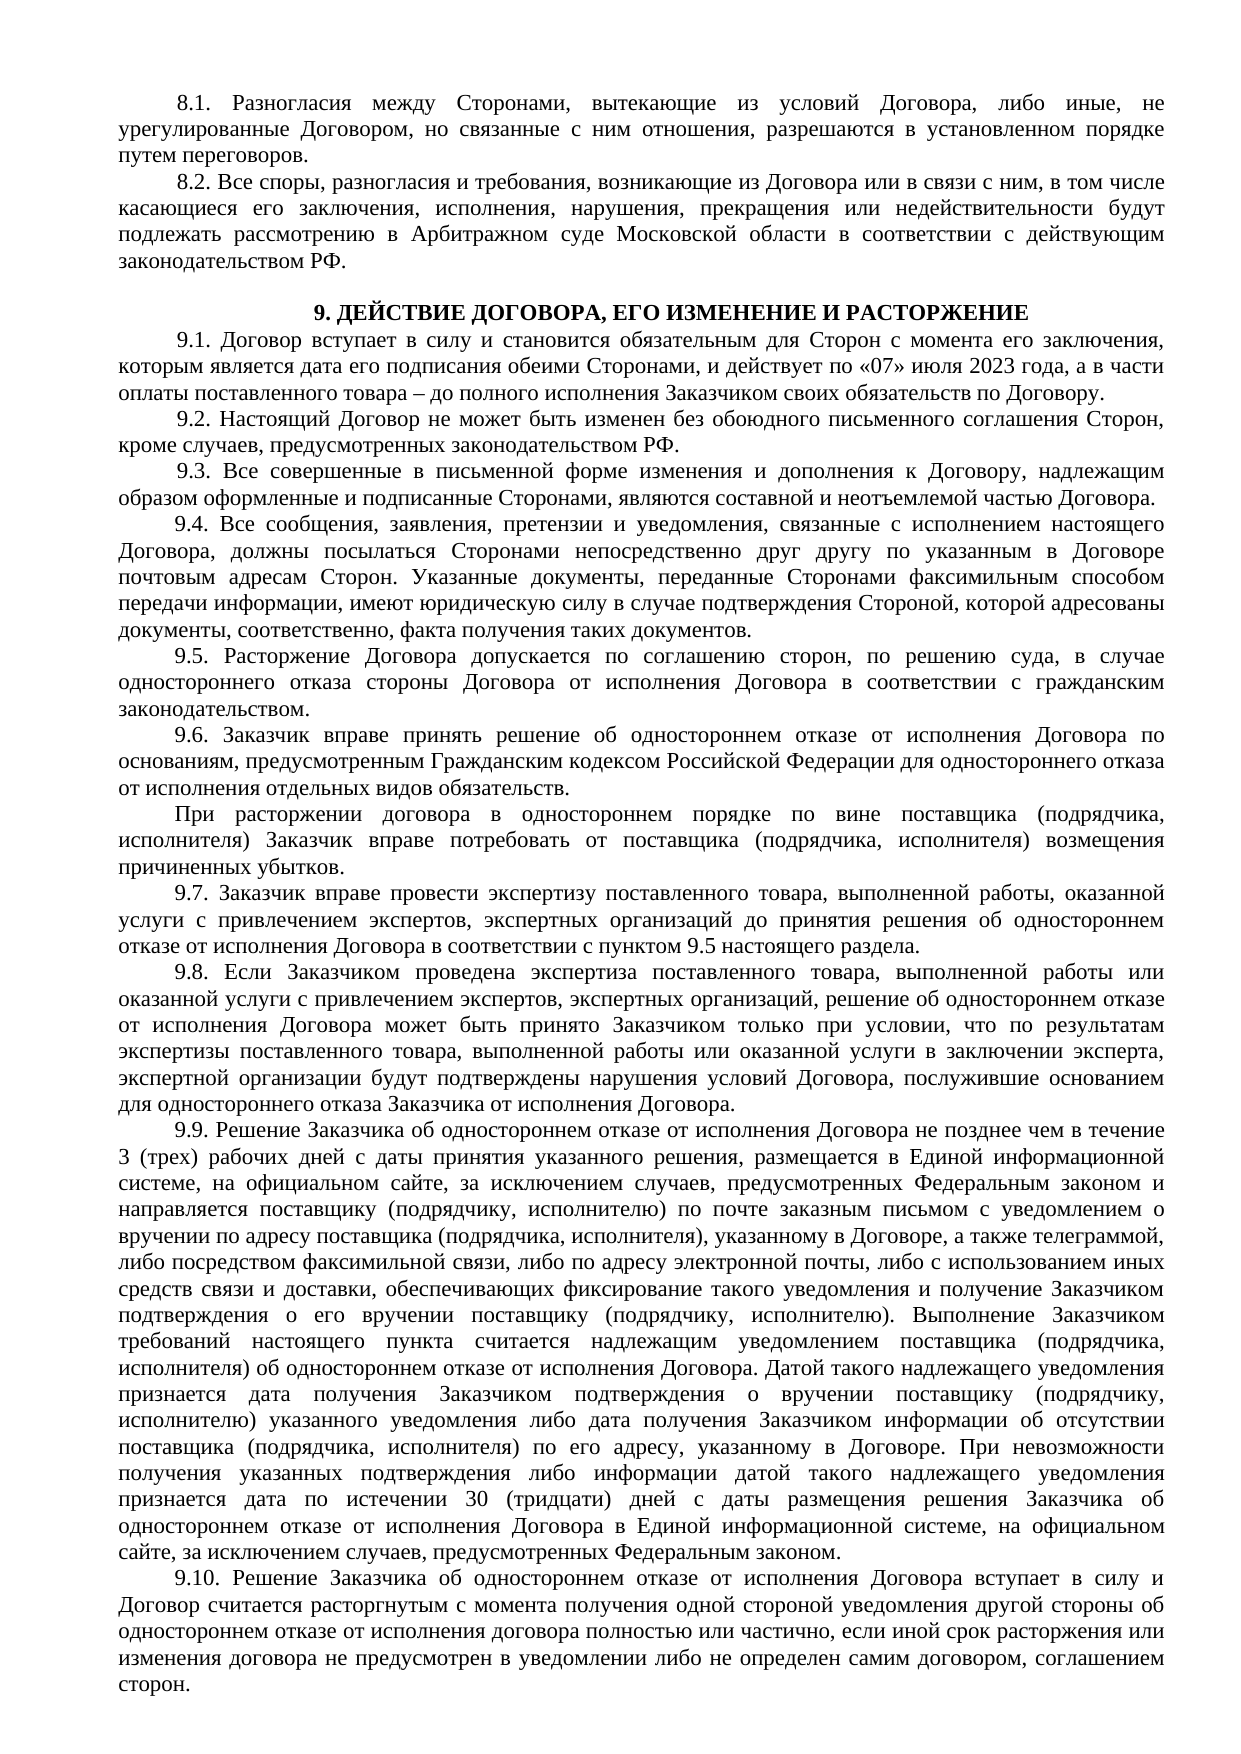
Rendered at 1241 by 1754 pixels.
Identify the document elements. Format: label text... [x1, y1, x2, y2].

text 9.2. Настоящий Договор не может быть изменен без обоюдного письменного соглашения Сторон, кроме случаев, предусмотренных законодательством РФ. [118, 405, 1166, 458]
text 9.8. Если Заказчиком проведена экспертиза поставленного товара, выполненной работы или оказанной услуги с привлечением экспертов, экспертных организаций, решение об одностороннем отказе от исполнения Договора может быть принято Заказчиком только при условии, что по результатам экспертизы поставленного товара, выполненной работы или оказанной услуги в заключении эксперта, экспертной организации будут подтверждены нарушения условий Договора, послужившие основанием для одностороннего отказа Заказчика от исполнения Договора. [118, 958, 1166, 1116]
text 9.3. Все совершенные в письменной форме изменения и дополнения к Договору, надлежащим образом оформленные и подписанные Сторонами, являются составной и неотъемлемой частью Договора. [118, 458, 1166, 510]
text 9.1. Договор вступает в силу и становится обязательным для Сторон с момента его заключения, которым является дата его подписания обеими Сторонами, и действует по «07» июля 2023 года, а в части оплаты поставленного товара – до полного исполнения Заказчиком своих обязательств по Договору. [118, 326, 1166, 405]
text 9.9. Решение Заказчика об одностороннем отказе от исполнения Договора не позднее чем в течение 3 (трех) рабочих дней с даты принятия указанного решения, размещается в Единой информационной системе, на официальном сайте, за исключением случаев, предусмотренных Федеральным законом и направляется поставщику (подрядчику, исполнителю) по почте заказным письмом с уведомлением о вручении по адресу поставщика (подрядчика, исполнителя), указанному в Договоре, а также телеграммой, либо посредством факсимильной связи, либо по адресу электронной почты, либо с использованием иных средств связи и доставки, обеспечивающих фиксирование такого уведомления и получение Заказчиком подтверждения о его вручении поставщику (подрядчику, исполнителю). Выполнение Заказчиком требований настоящего пункта считается надлежащим уведомлением поставщика (подрядчика, исполнителя) об одностороннем отказе от исполнения Договора. Датой такого надлежащего уведомления признается дата получения Заказчиком подтверждения о вручении поставщику (подрядчику, исполнителю) указанного уведомления либо дата получения Заказчиком информации об отсутствии поставщика (подрядчика, исполнителя) по его адресу, указанному в Договоре. При невозможности получения указанных подтверждения либо информации датой такого надлежащего уведомления признается дата по истечении 30 (тридцати) дней с даты размещения решения Заказчика об одностороннем отказе от исполнения Договора в Единой информационной системе, на официальном сайте, за исключением случаев, предусмотренных Федеральным законом. [118, 1116, 1166, 1564]
text 9.7. Заказчик вправе провести экспертизу поставленного товара, выполненной работы, оказанной услуги с привлечением экспертов, экспертных организаций до принятия решения об одностороннем отказе от исполнения Договора в соответствии с пунктом 9.5 настоящего раздела. [118, 879, 1166, 958]
text 9.10. Решение Заказчика об одностороннем отказе от исполнения Договора вступает в силу и Договор считается расторгнутым с момента получения одной стороной уведомления другой стороны об одностороннем отказе от исполнения договора полностью или частично, если иной срок расторжения или изменения договора не предусмотрен в уведомлении либо не определен самим договором, соглашением сторон. [118, 1564, 1166, 1696]
text 8.1. Разногласия между Сторонами, вытекающие из условий Договора, либо иные, не урегулированные Договором, но связанные с ним отношения, разрешаются в установленном порядке путем переговоров. [118, 89, 1166, 168]
text 9. ДЕЙСТВИЕ ДОГОВОРА, ЕГО ИЗМЕНЕНИЕ И РАСТОРЖЕНИЕ [118, 299, 1166, 326]
text При расторжении договора в одностороннем порядке по вине поставщика (подрядчика, исполнителя) Заказчик вправе потребовать от поставщика (подрядчика, исполнителя) возмещения причиненных убытков. [118, 800, 1166, 879]
text 9.6. Заказчик вправе принять решение об одностороннем отказе от исполнения Договора по основаниям, предусмотренным Гражданским кодексом Российской Федерации для одностороннего отказа от исполнения отдельных видов обязательств. [118, 721, 1166, 800]
text 8.2. Все споры, разногласия и требования, возникающие из Договора или в связи с ним, в том числе касающиеся его заключения, исполнения, нарушения, прекращения или недействительности будут подлежать рассмотрению в Арбитражном суде Московской области в соответствии с действующим законодательством РФ. [118, 168, 1166, 273]
text 9.4. Все сообщения, заявления, претензии и уведомления, связанные с исполнением настоящего Договора, должны посылаться Сторонами непосредственно друг другу по указанным в Договоре почтовым адресам Сторон. Указанные документы, переданные Сторонами факсимильным способом передачи информации, имеют юридическую силу в случае подтверждения Стороной, которой адресованы документы, соответственно, факта получения таких документов. [118, 510, 1166, 642]
text 9.5. Расторжение Договора допускается по соглашению сторон, по решению суда, в случае одностороннего отказа стороны Договора от исполнения Договора в соответствии с гражданским законодательством. [118, 642, 1166, 721]
